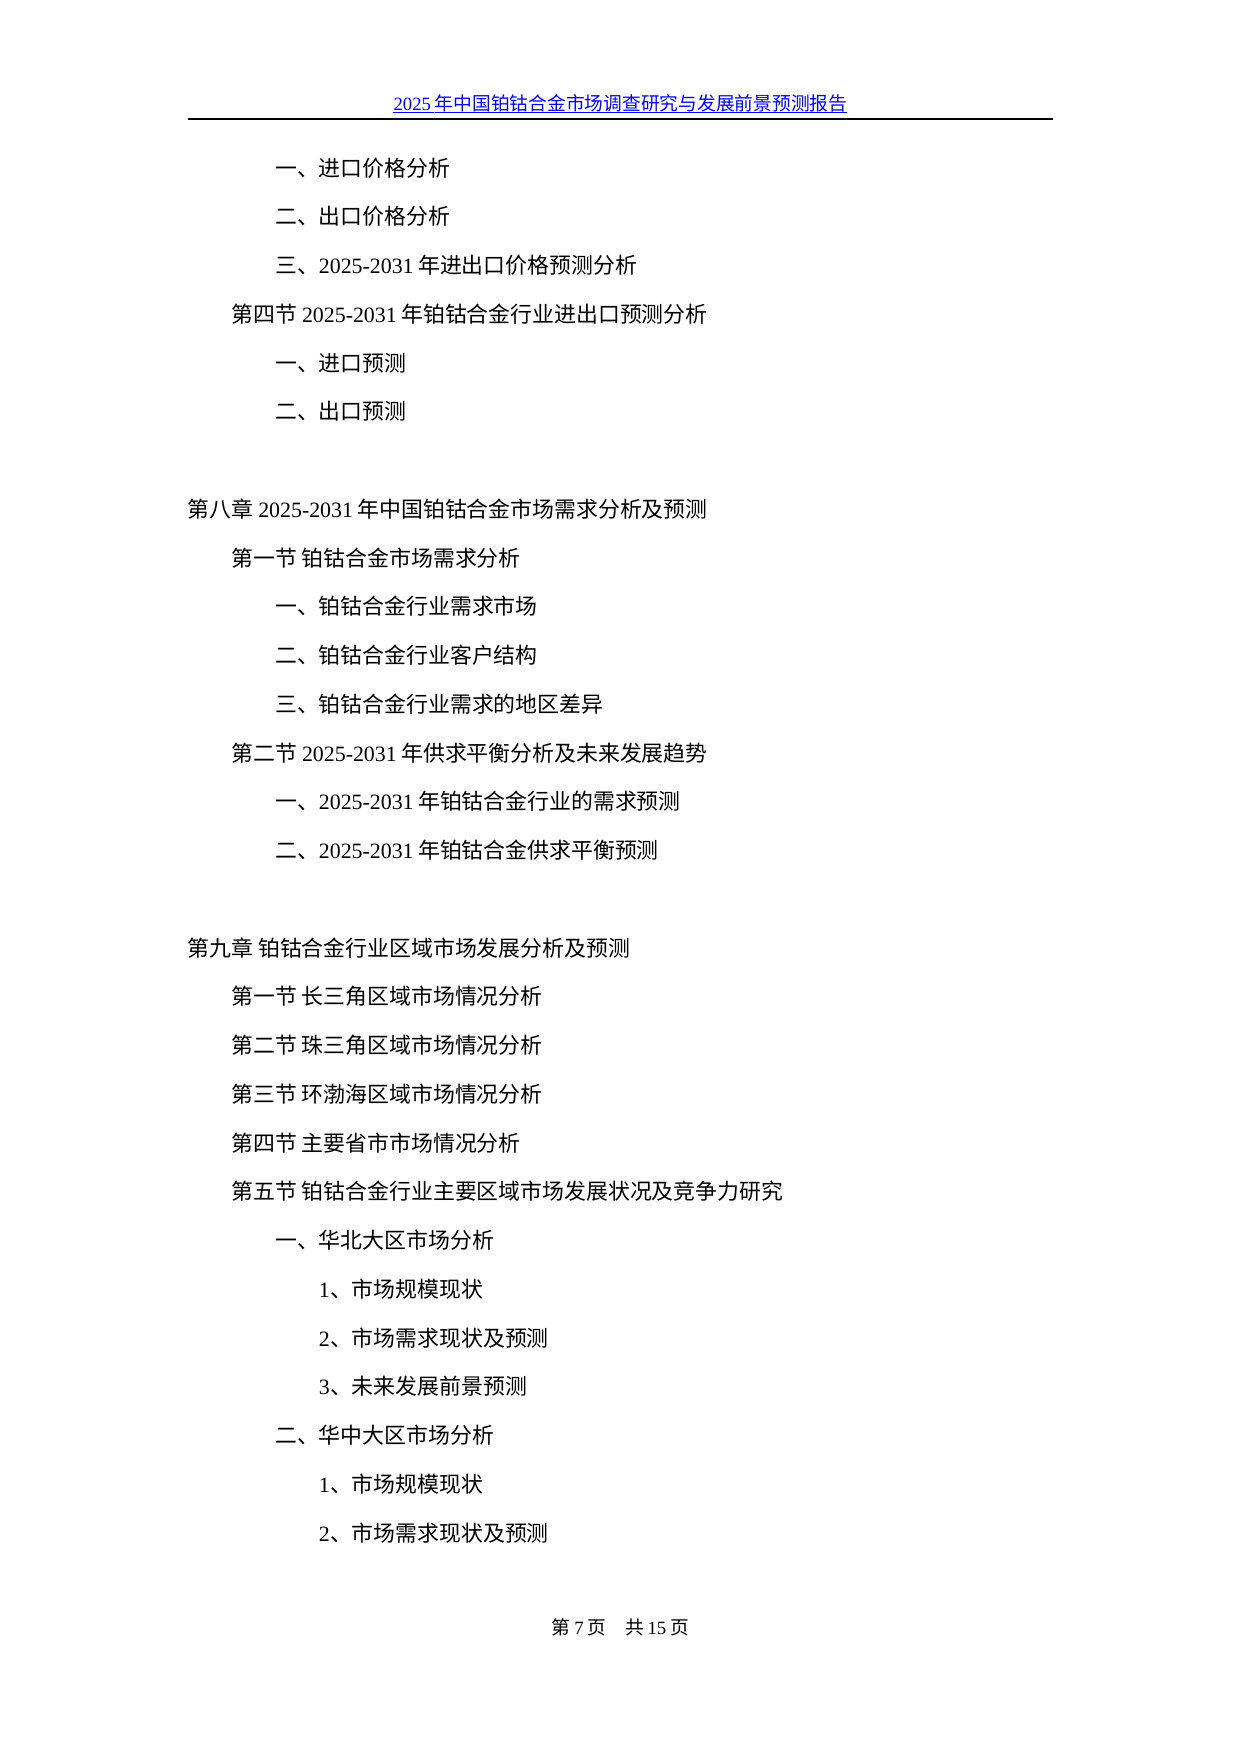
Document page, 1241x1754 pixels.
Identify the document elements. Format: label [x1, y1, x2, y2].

text [187, 150, 1053, 1548]
